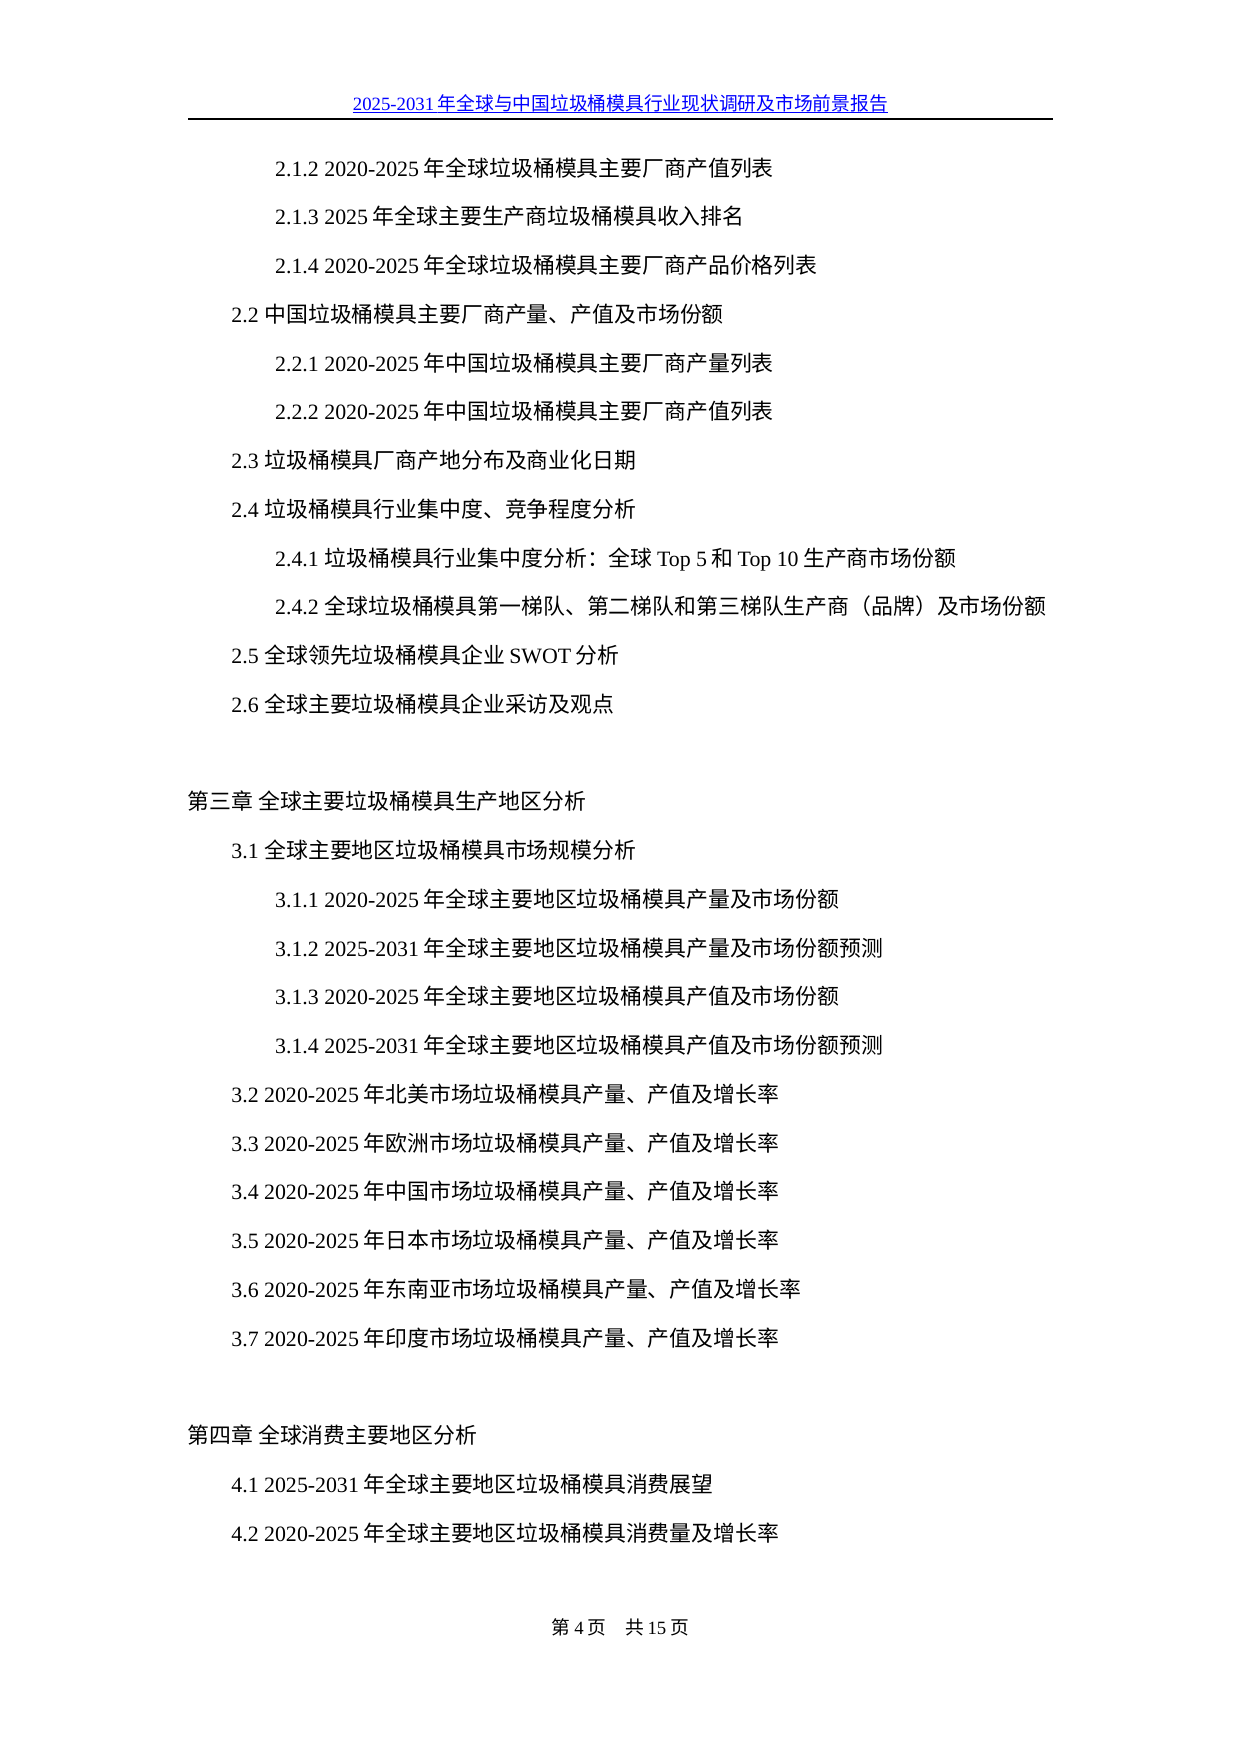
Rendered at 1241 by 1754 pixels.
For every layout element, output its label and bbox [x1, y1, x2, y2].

text [187, 150, 1053, 1548]
